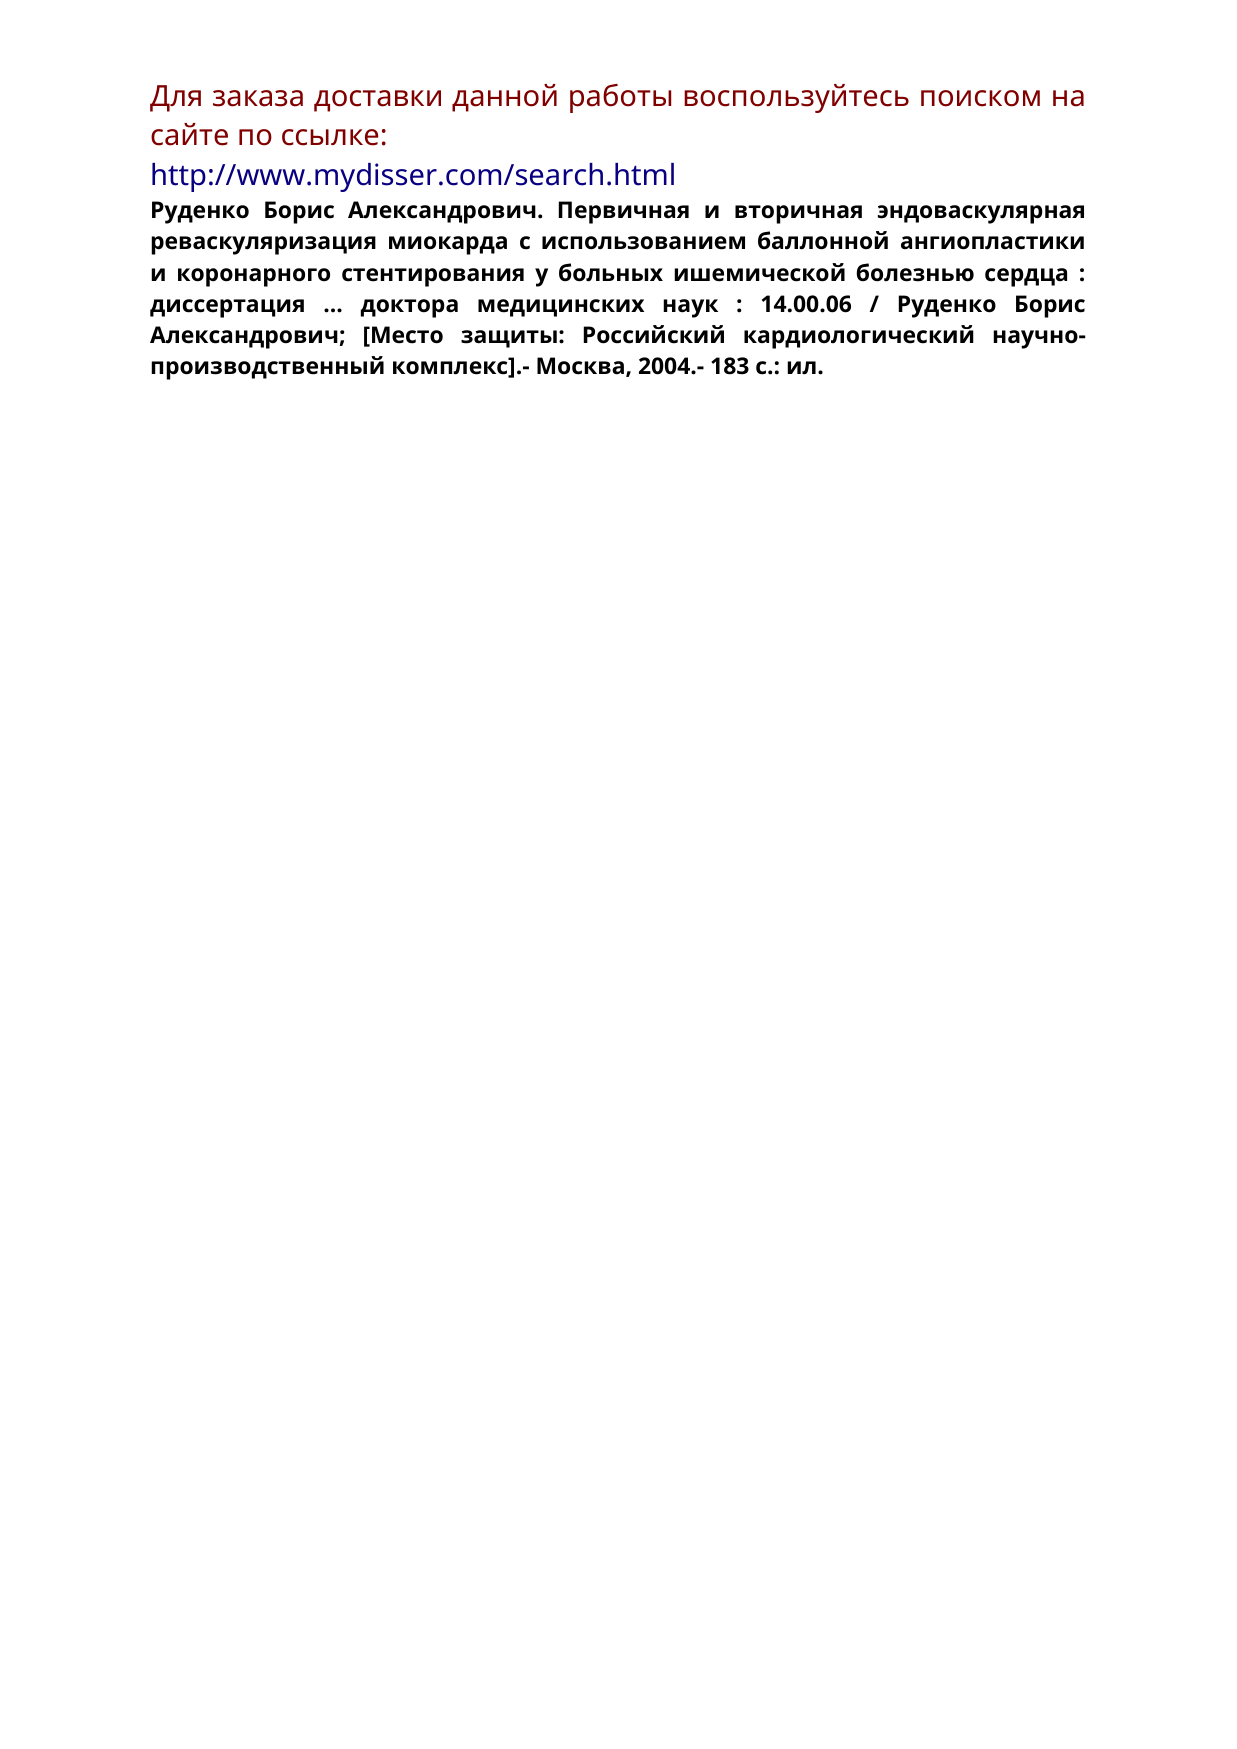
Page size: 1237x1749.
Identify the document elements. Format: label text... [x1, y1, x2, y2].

text Руденко Борис Александрович. Первичная и вторичная эндоваскулярная реваскуляризация миокарда с использованием баллонной ангиопластики и коронарного стентирования у больных ишемической болезнью сердца : диссертация ... доктора медицинских наук : 14.00.06 / Руденко Борис Александрович; [Место защиты: Российский кардиологический научно-производственный комплекс].- Москва, 2004.- 183 с.: ил. [150, 194, 1086, 382]
